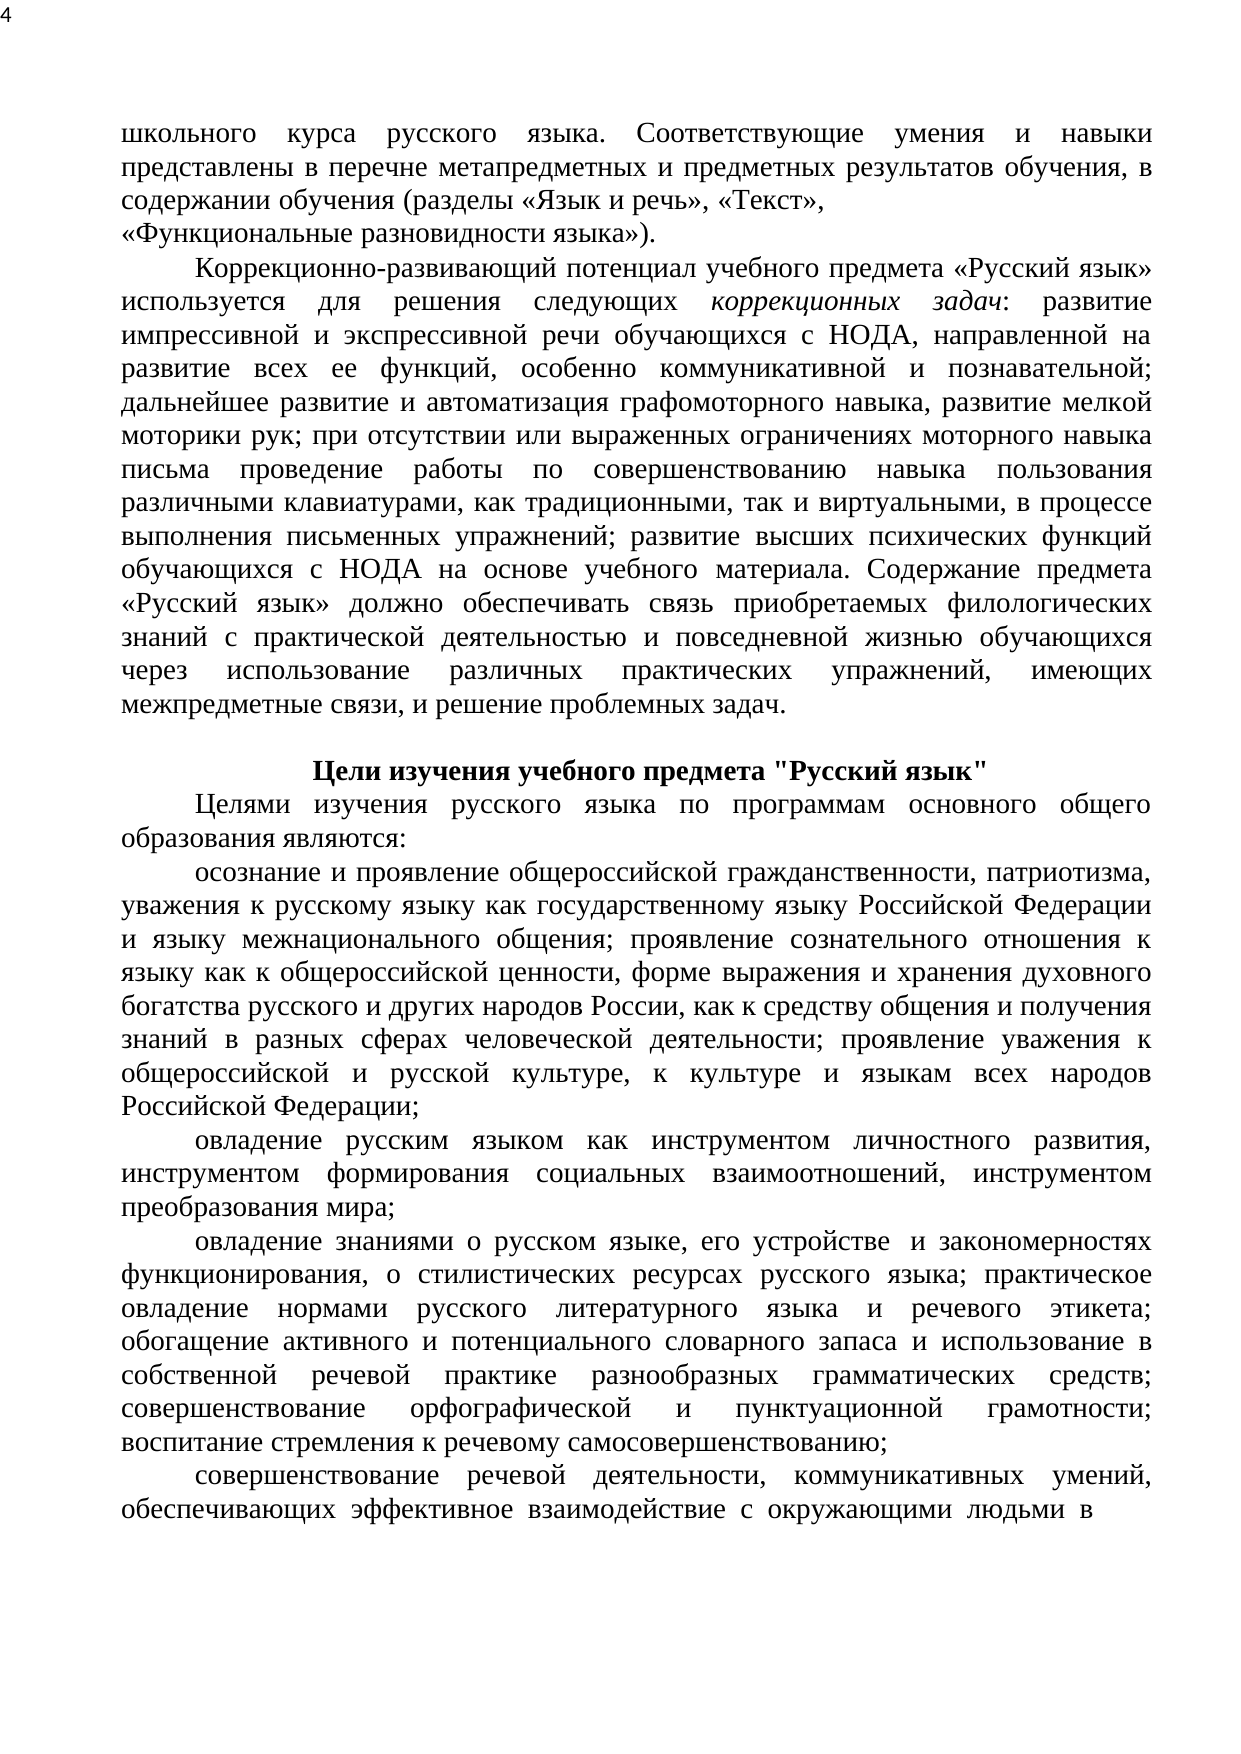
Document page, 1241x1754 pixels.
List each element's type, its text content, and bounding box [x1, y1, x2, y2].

text осознание и проявление общероссийской гражданственности, патриотизма, уважения к русскому языку как государственному языку Российской Федерации и языку межнационального общения; проявление сознательного отношения к языку как к общероссийской ценности, форме выражения и хранения духовного богатства русского и других народов России, как к средству общения и получения знаний в разных сферах человеческой деятельности; проявление уважения к общероссийской и русской культуре, к культуре и языкам всех народов Российской Федерации; [121, 854, 1151, 1122]
text овладение знаниями о русском языке, его устройстве и закономерностях функционирования, о стилистических ресурсах русского языка; практическое овладение нормами русского литературного языка и речевого этикета; обогащение активного и потенциального словарного запаса и использование в собственной речевой практике разнообразных грамматических средств; совершенствование орфографической и пунктуационной грамотности; воспитание стремления к речевому самосовершенствованию; [121, 1223, 1152, 1457]
text совершенствование речевой деятельности, коммуникативных умений, обеспечивающих эффективное взаимодействие с окружающими людьми в [121, 1457, 1152, 1524]
text школьного курса русского языка. Соответствующие умения и навыки представлены в перечне метапредметных и предметных результатов обучения, в содержании обучения (разделы «Язык и речь», «Текст», [121, 115, 1152, 216]
text овладение русским языком как инструментом личностного развития, инструментом формирования социальных взаимоотношений, инструментом преобразования мира; [121, 1122, 1152, 1223]
text Цели изучения учебного предмета "Русский язык" [121, 753, 1180, 787]
text Целями изучения русского языка по программам основного общего образования являются: [121, 787, 1151, 854]
text Коррекционно-развивающий потенциал учебного предмета «Русский язык» используется для решения следующих коррекционных задач: развитие импрессивной и экспрессивной речи обучающихся с НОДА, направленной на развитие всех ее функций, особенно коммуникативной и познавательной; дальнейшее развитие и автоматизация графомоторного навыка, развитие мелкой моторики рук; при отсутствии или выраженных ограничениях моторного навыка письма проведение работы по совершенствованию навыка пользования различными клавиатурами, как традиционными, так и виртуальными, в процессе выполнения письменных упражнений; развитие высших психических функций обучающихся с НОДА на основе учебного материала. Содержание предмета «Русский язык» должно обеспечивать связь приобретаемых филологических знаний с практической деятельностью и повседневной жизнью обучающихся через использование различных практических упражнений, имеющих межпредметные связи, и решение проблемных задач. [121, 250, 1152, 719]
text «Функциональные разновидности языка»). [121, 216, 1180, 250]
